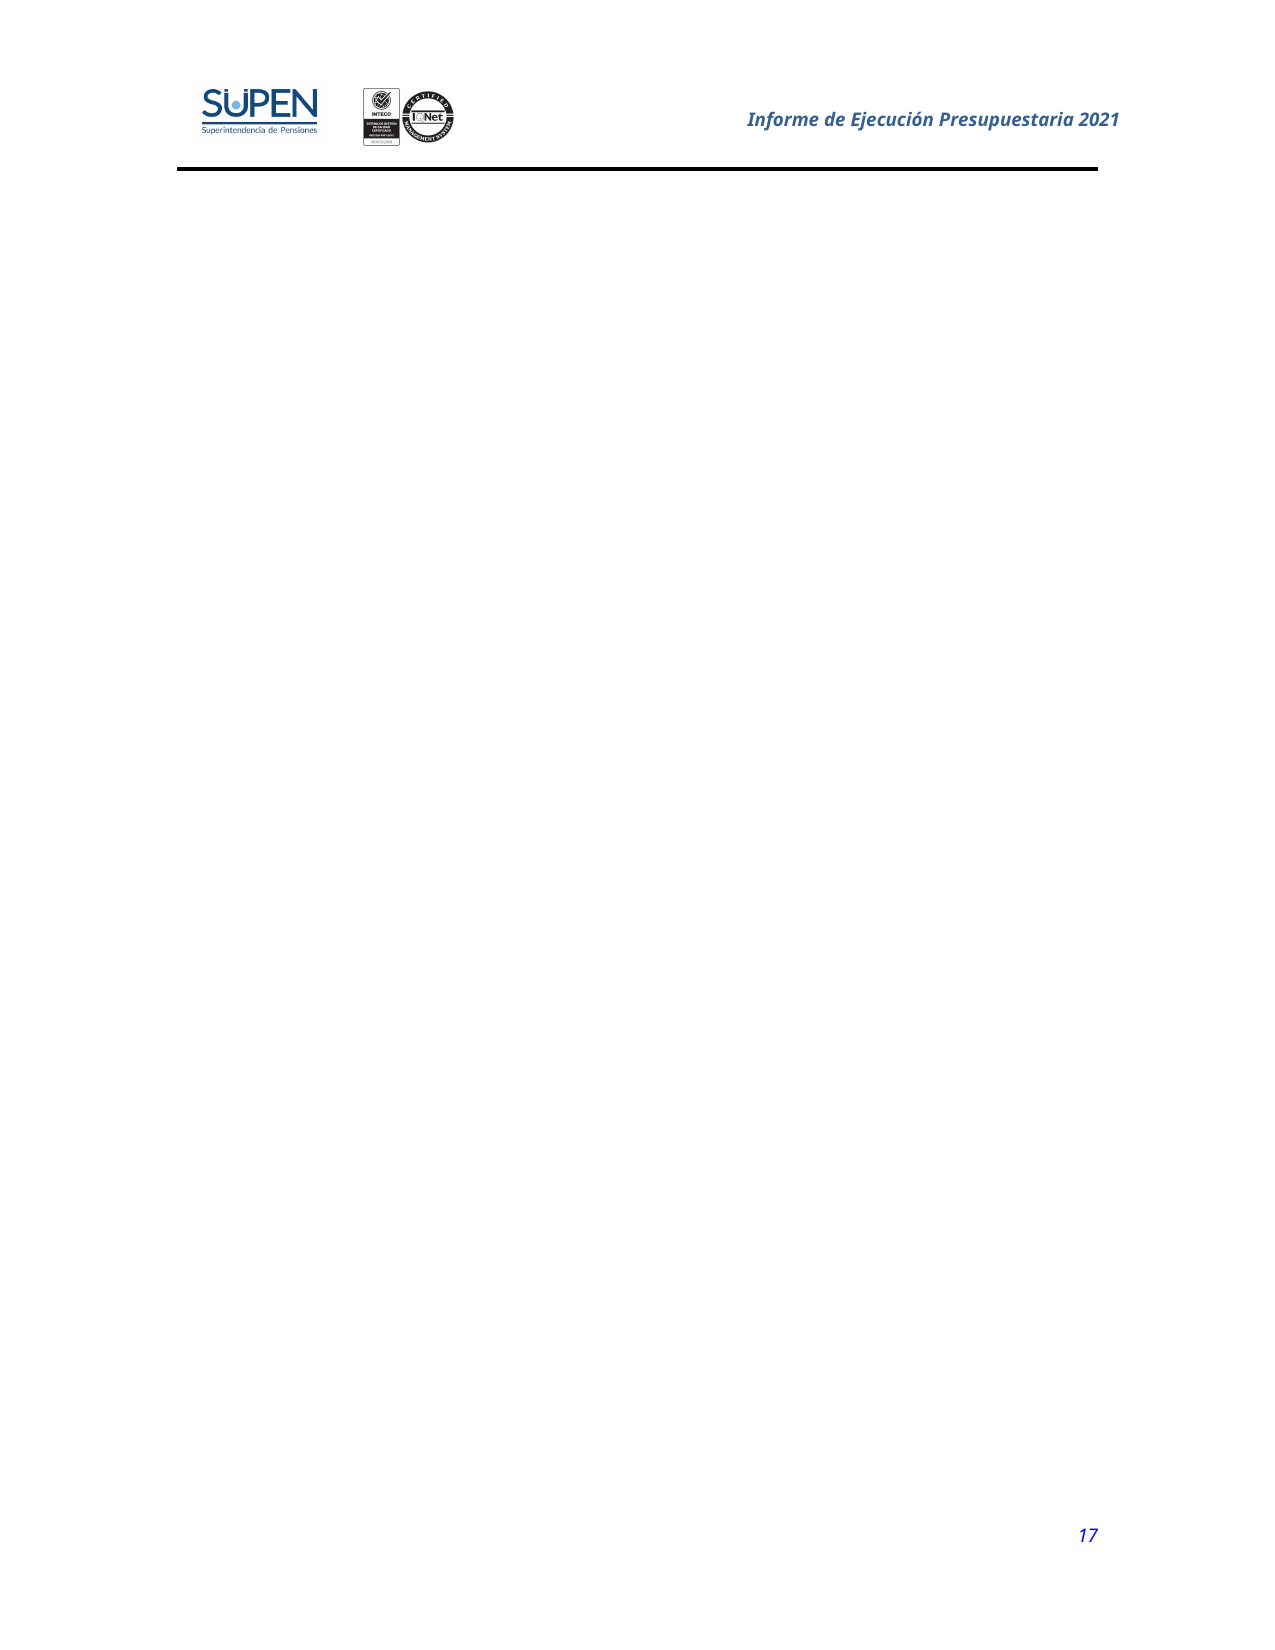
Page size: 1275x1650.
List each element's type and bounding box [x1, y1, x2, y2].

picture [190, 79, 328, 144]
picture [362, 87, 455, 147]
